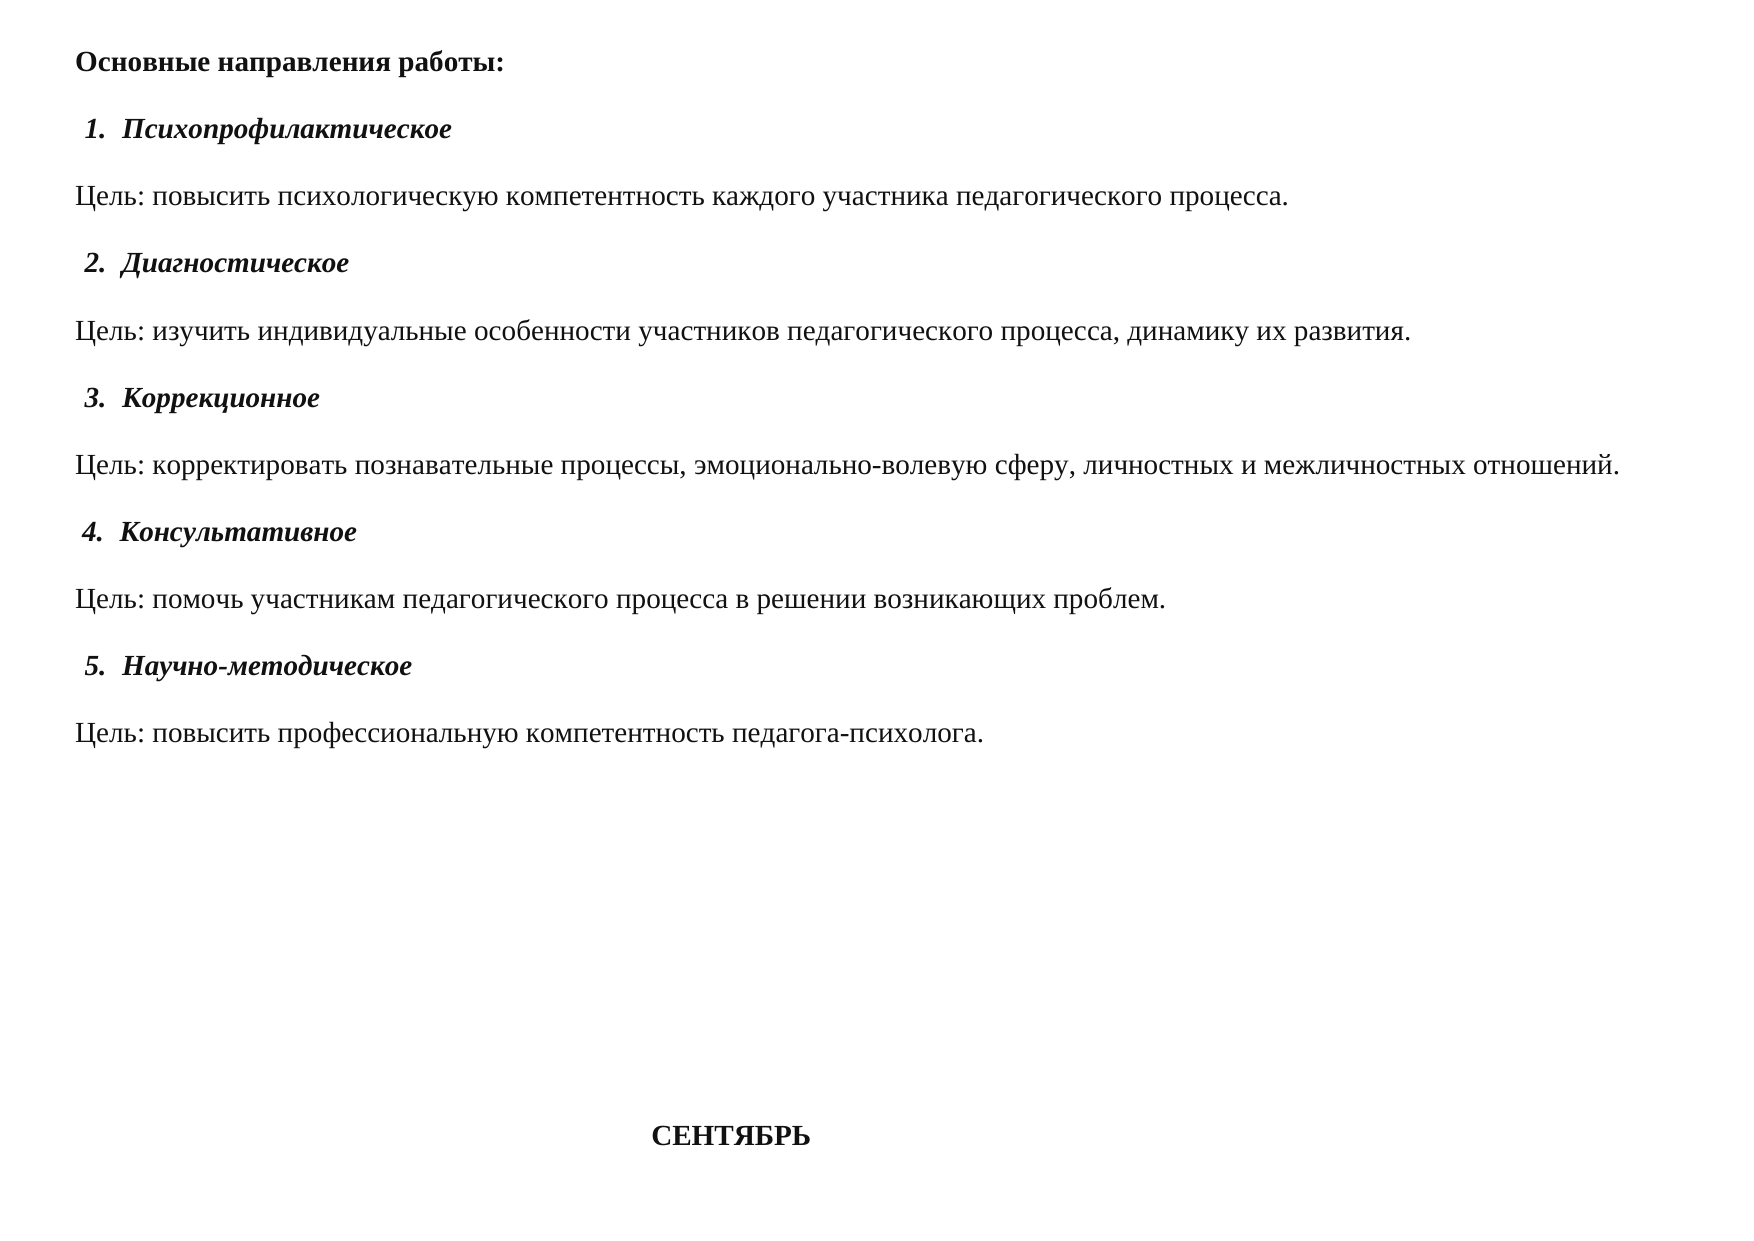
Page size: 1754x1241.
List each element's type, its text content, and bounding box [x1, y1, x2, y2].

text СЕНТЯБРЬ [75, 1118, 1679, 1151]
text Основные направления работы: [75, 44, 1679, 78]
list Диагностическое [84, 246, 1679, 279]
text Цель: помочь участникам педагогического процесса в решении возникающих проблем. [75, 581, 1679, 614]
text Цель: изучить индивидуальные особенности участников педагогического процесса, динамику их развития. [75, 313, 1679, 346]
text Цель: повысить профессиональную компетентность педагога-психолога. [75, 715, 1679, 749]
list Консультативное [82, 514, 1679, 547]
text Цель: корректировать познавательные процессы, эмоционально-волевую сферу, личностных и межличностных отношений. [75, 447, 1679, 480]
list Коррекционное [84, 380, 1679, 413]
list Научно-методическое [84, 648, 1679, 682]
text Цель: повысить психологическую компетентность каждого участника педагогического процесса. [75, 178, 1679, 212]
list Психопрофилактическое [84, 111, 1679, 145]
